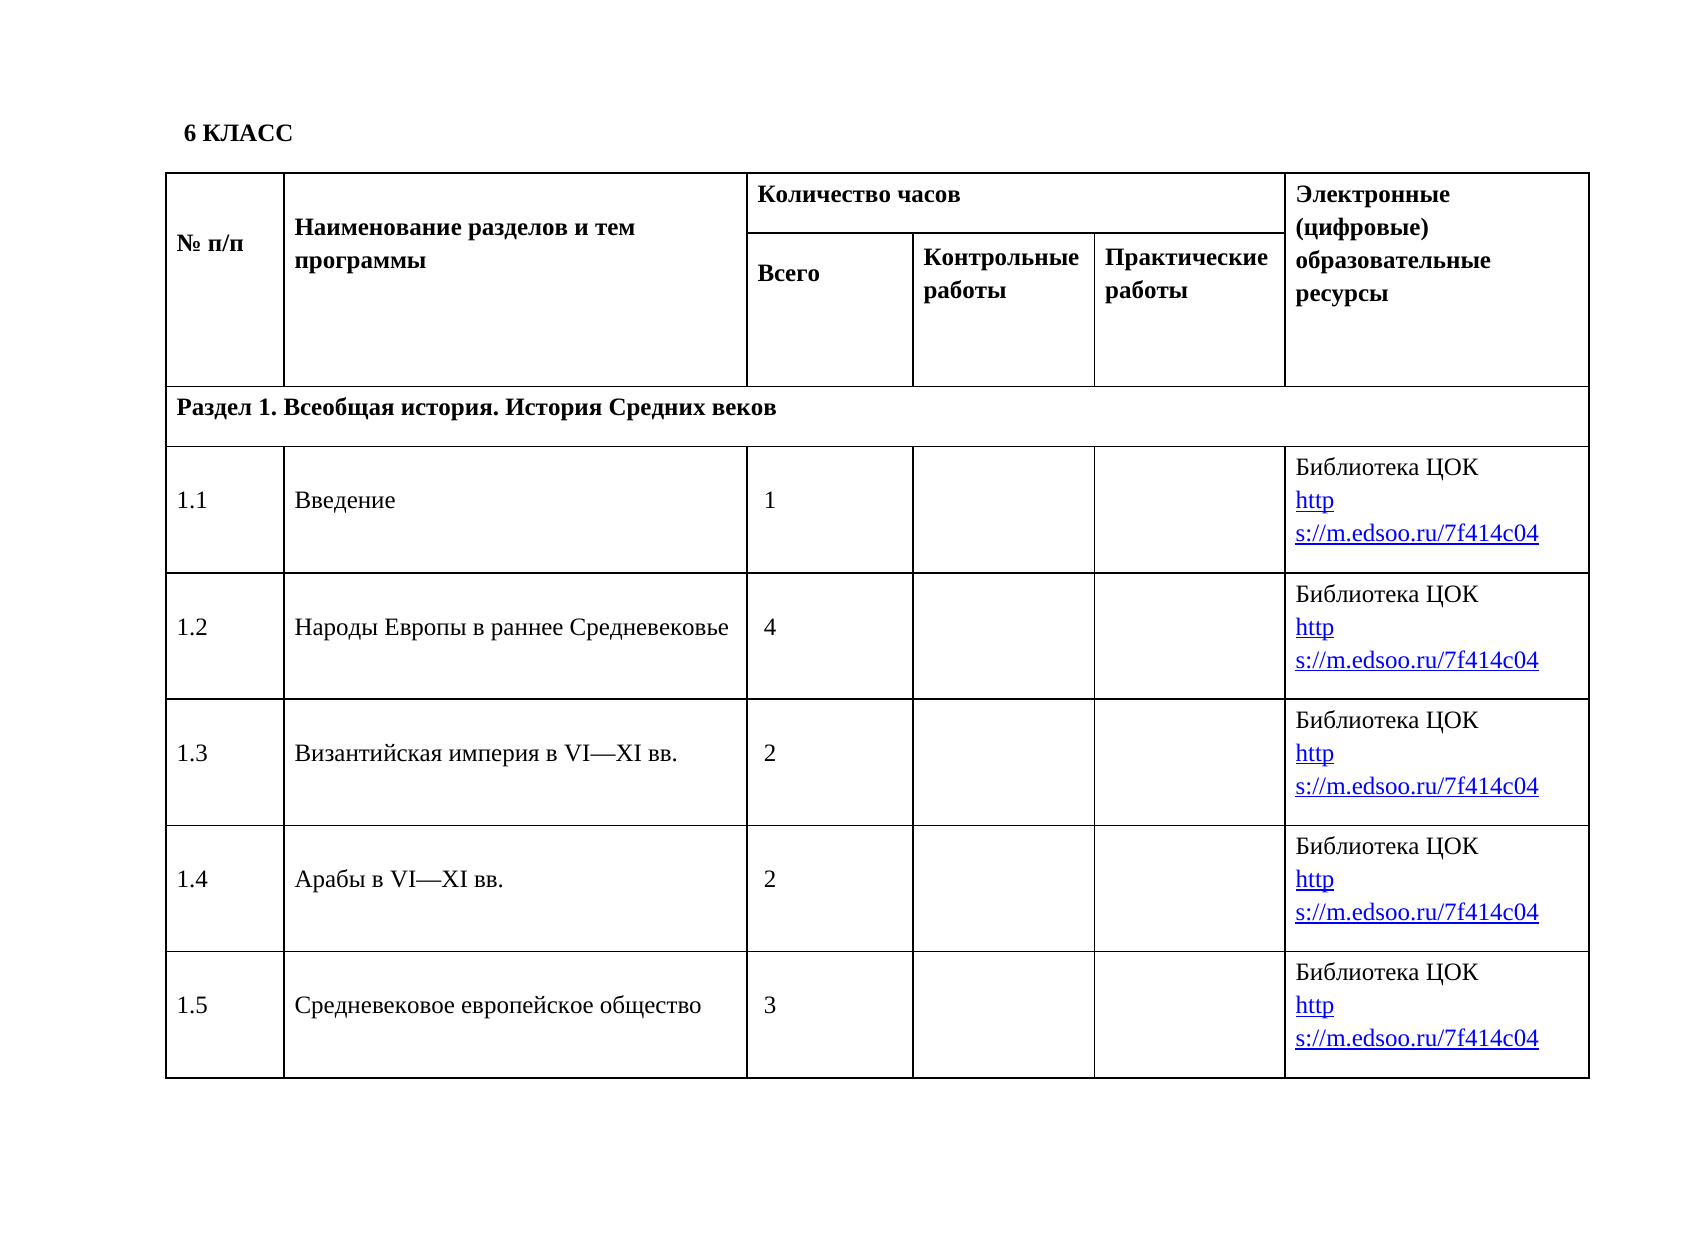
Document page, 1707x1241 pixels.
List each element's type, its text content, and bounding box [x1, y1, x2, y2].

table_cell [914, 700, 1094, 824]
table_cell Введение [285, 447, 746, 572]
table_cell 2 [748, 826, 912, 951]
table_cell 1.1 [167, 447, 283, 572]
table_header № п/п [167, 174, 283, 386]
table_header Количество часов [748, 174, 1284, 232]
table_cell Арабы в VI—ХI вв. [285, 826, 746, 951]
table_cell 1.3 [167, 700, 283, 824]
table_cell [914, 952, 1094, 1077]
table_cell 3 [748, 952, 912, 1077]
table_cell [914, 574, 1094, 698]
table_cell [1095, 952, 1284, 1077]
table_cell [1095, 700, 1284, 824]
table_cell Средневековое европейское общество [285, 952, 746, 1077]
table_cell Контрольные работы [914, 234, 1094, 386]
table_cell [914, 826, 1094, 951]
table_cell [1095, 826, 1284, 951]
table_cell 1.4 [167, 826, 283, 951]
text 6 КЛАСС [177, 118, 1618, 147]
table_cell Практические работы [1095, 234, 1284, 386]
table_cell [1095, 447, 1284, 572]
table_cell 4 [748, 574, 912, 698]
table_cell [1286, 826, 1588, 951]
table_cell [1286, 952, 1588, 1077]
table_cell 1 [748, 447, 912, 572]
table_cell Библиотека ЦОК https://m.edsoo.ru/7f414c04 [1286, 574, 1588, 698]
table_cell [1095, 574, 1284, 698]
table_cell 2 [748, 700, 912, 824]
table_cell Раздел 1. Всеобщая история. История Средних веков [167, 387, 1588, 446]
table_cell Народы Европы в раннее Средневековье [285, 574, 746, 698]
table_cell 1.2 [167, 574, 283, 698]
table_header Наименование разделов и тем программы [285, 174, 746, 386]
table_cell Византийская империя в VI—XI вв. [285, 700, 746, 824]
table_cell Библиотека ЦОК https://m.edsoo.ru/7f414c04 [1286, 700, 1588, 824]
table_cell 1.5 [167, 952, 283, 1077]
table_cell Библиотека ЦОК https://m.edsoo.ru/7f414c04 [1286, 447, 1588, 572]
table_cell [914, 447, 1094, 572]
table_header Электронные (цифровые) образовательные ресурсы [1286, 174, 1588, 386]
table_cell Всего [748, 234, 912, 386]
